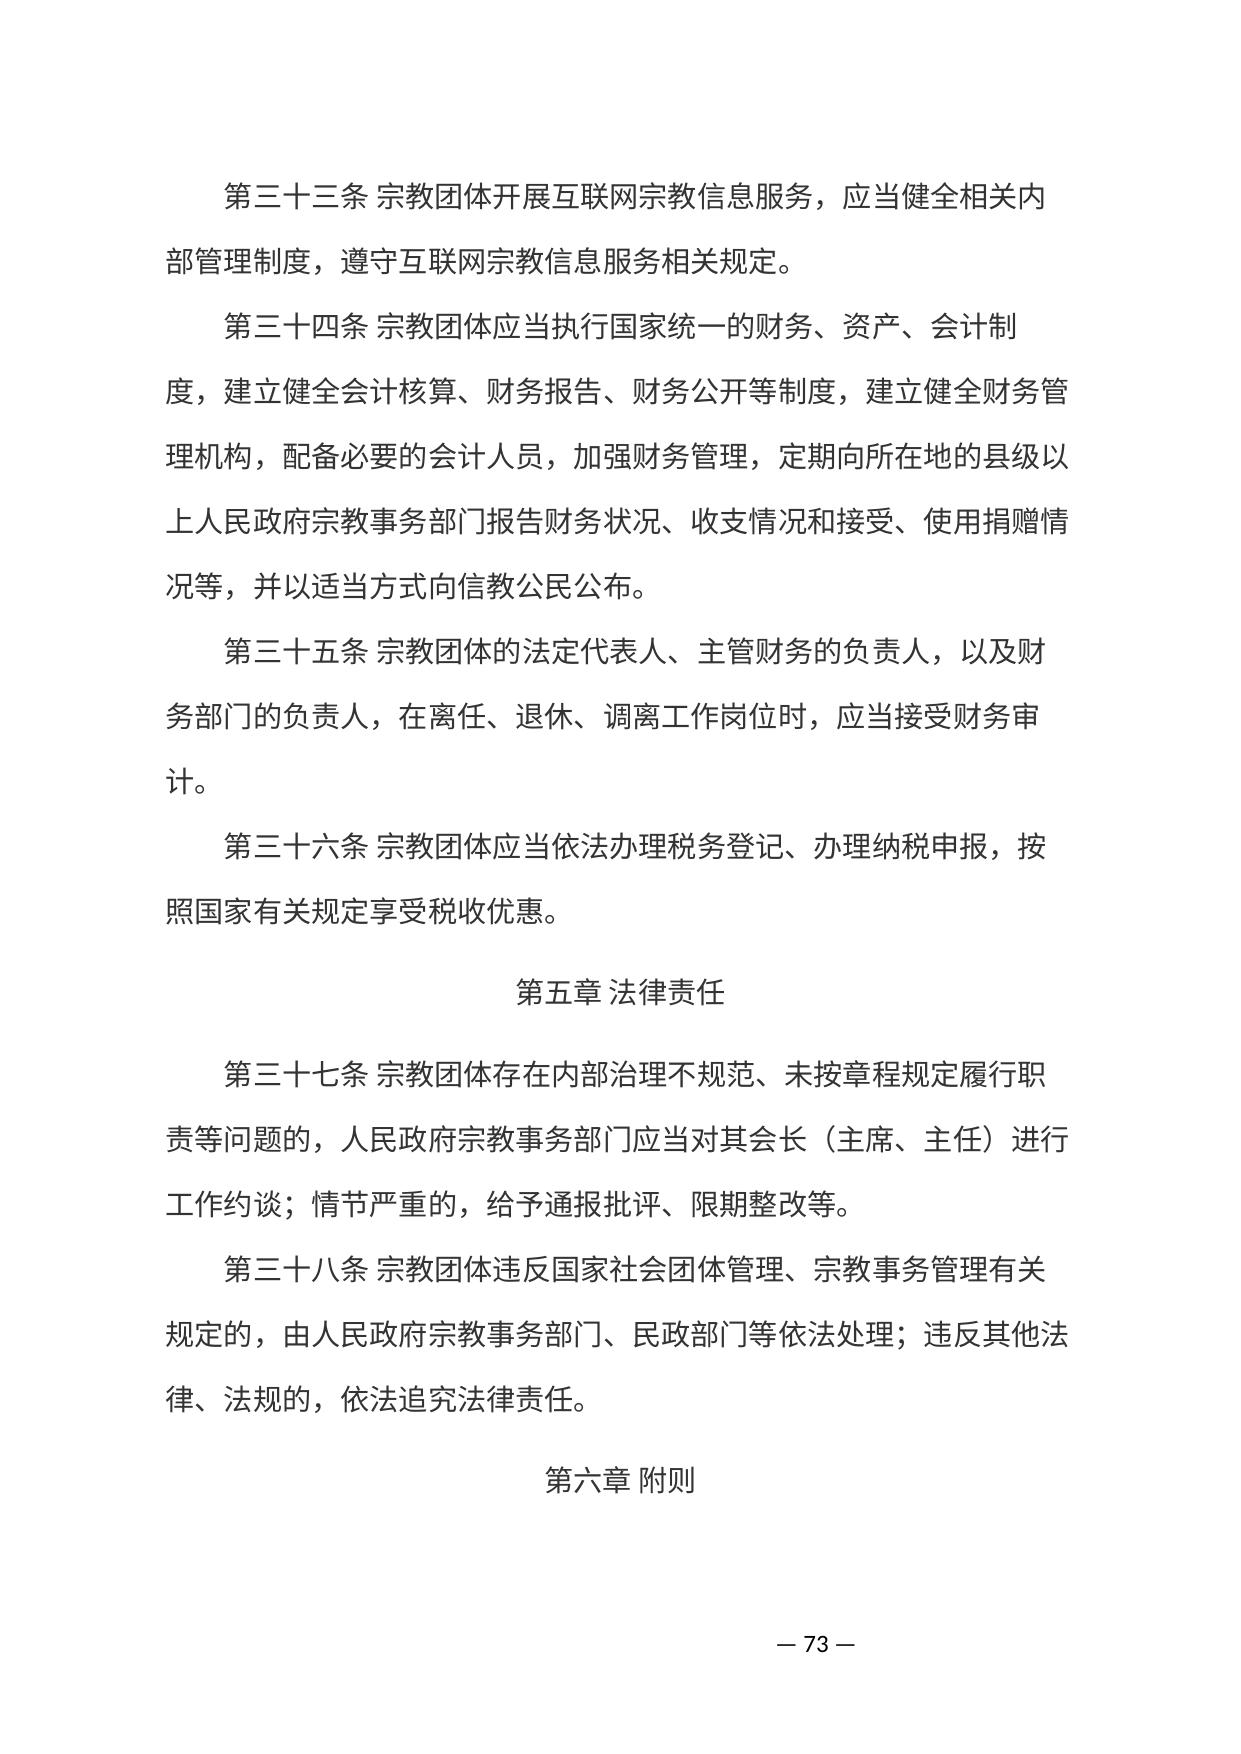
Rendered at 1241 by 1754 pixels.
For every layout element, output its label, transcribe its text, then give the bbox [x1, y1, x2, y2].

text 第三十四条 宗教团体应当执行国家统一的财务、资产、会计制度，建立健全会计核算、财务报告、财务公开等制度，建立健全财务管理机构，配备必要的会计人员，加强财务管理，定期向所在地的县级以上人民政府宗教事务部门报告财务状况、收支情况和接受、使用捐赠情况等，并以适当方式向信教公民公布。 [165, 292, 1075, 617]
text 第三十八条 宗教团体违反国家社会团体管理、宗教事务管理有关规定的，由人民政府宗教事务部门、民政部门等依法处理；违反其他法律、法规的，依法追究法律责任。 [165, 1235, 1075, 1430]
text 第三十六条 宗教团体应当依法办理税务登记、办理纳税申报，按照国家有关规定享受税收优惠。 [165, 812, 1075, 942]
text 第六章 附则 [165, 1446, 1075, 1511]
text 第三十三条 宗教团体开展互联网宗教信息服务，应当健全相关内部管理制度，遵守互联网宗教信息服务相关规定。 [165, 162, 1075, 292]
text 第三十七条 宗教团体存在内部治理不规范、未按章程规定履行职责等问题的，人民政府宗教事务部门应当对其会长（主席、主任）进行工作约谈；情节严重的，给予通报批评、限期整改等。 [165, 1040, 1075, 1235]
text 第三十五条 宗教团体的法定代表人、主管财务的负责人，以及财务部门的负责人，在离任、退休、调离工作岗位时，应当接受财务审计。 [165, 617, 1075, 812]
text 第五章 法律责任 [165, 958, 1075, 1023]
